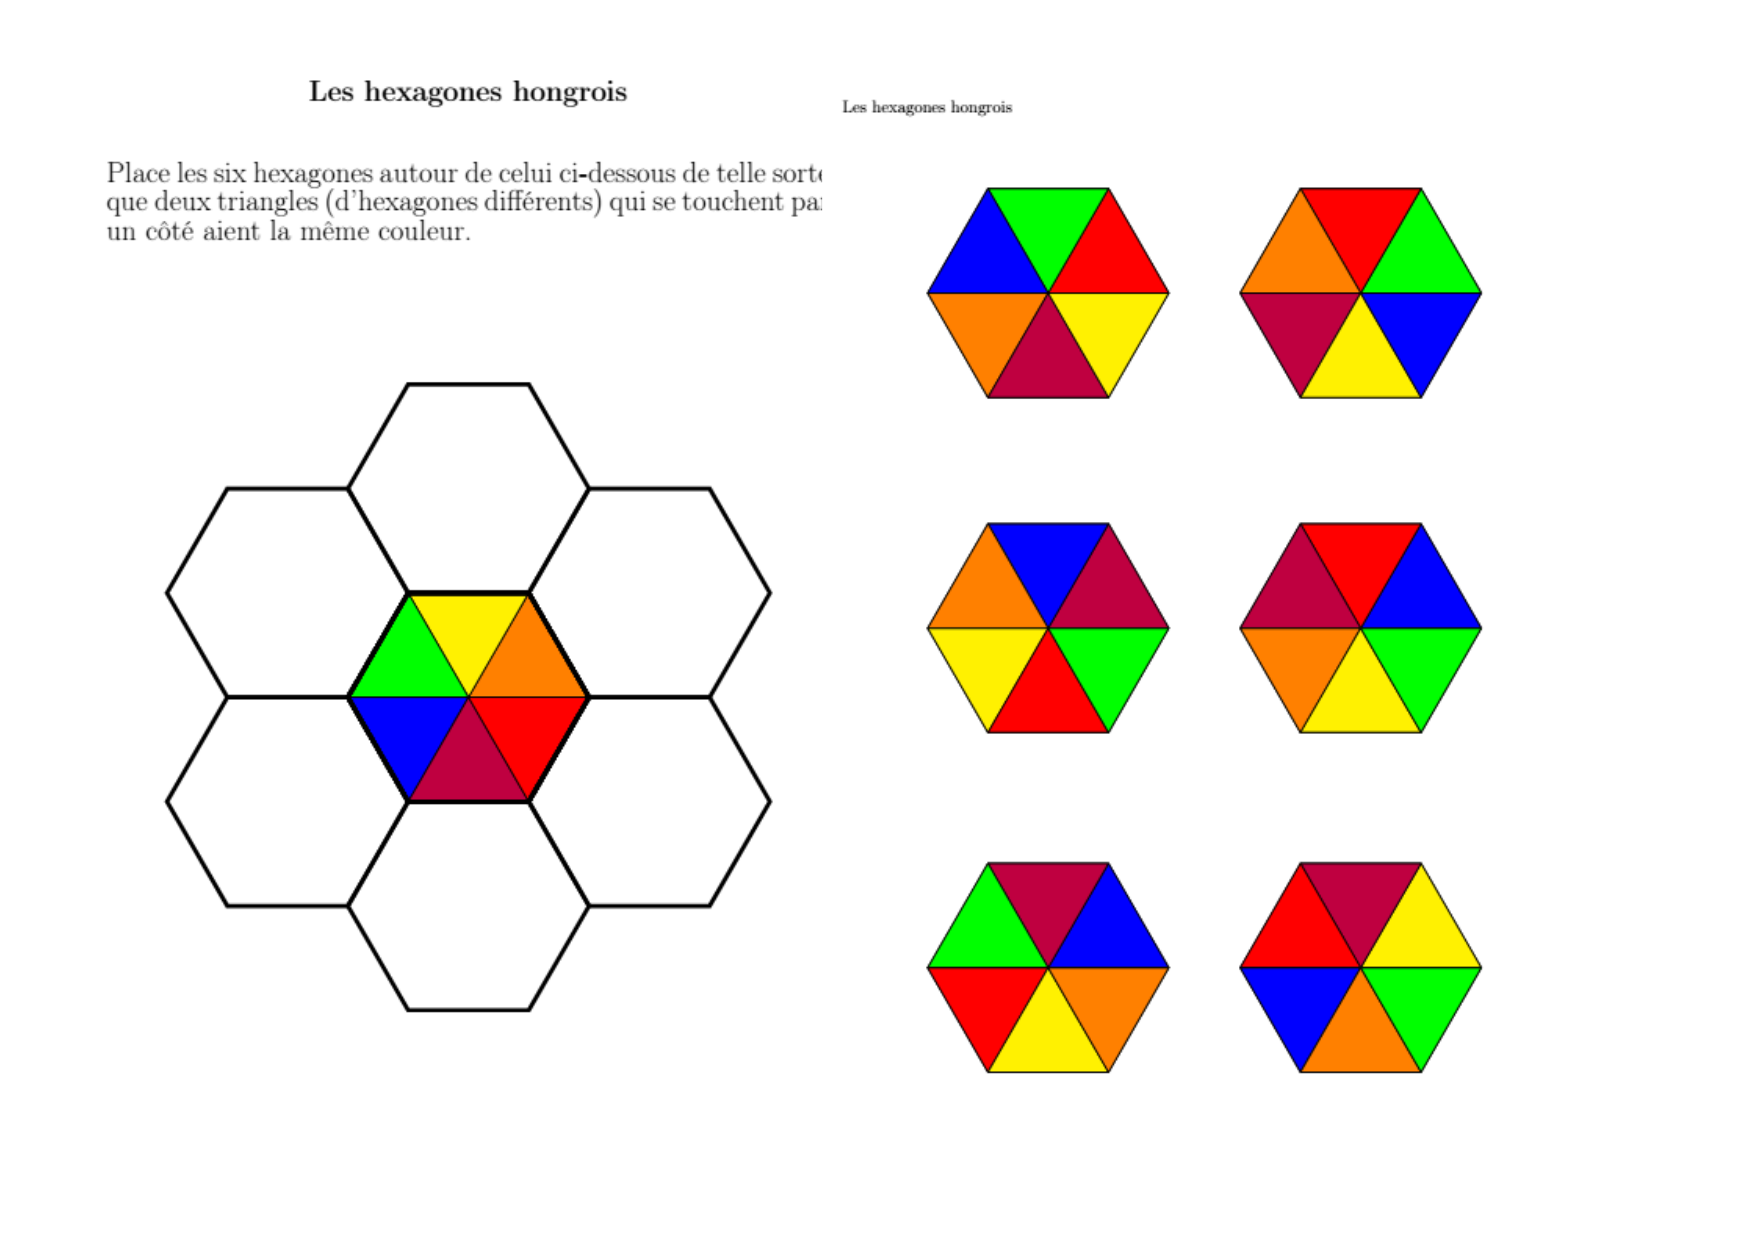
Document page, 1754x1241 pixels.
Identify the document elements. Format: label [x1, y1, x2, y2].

picture [828, 84, 1537, 1089]
picture [103, 73, 823, 1089]
